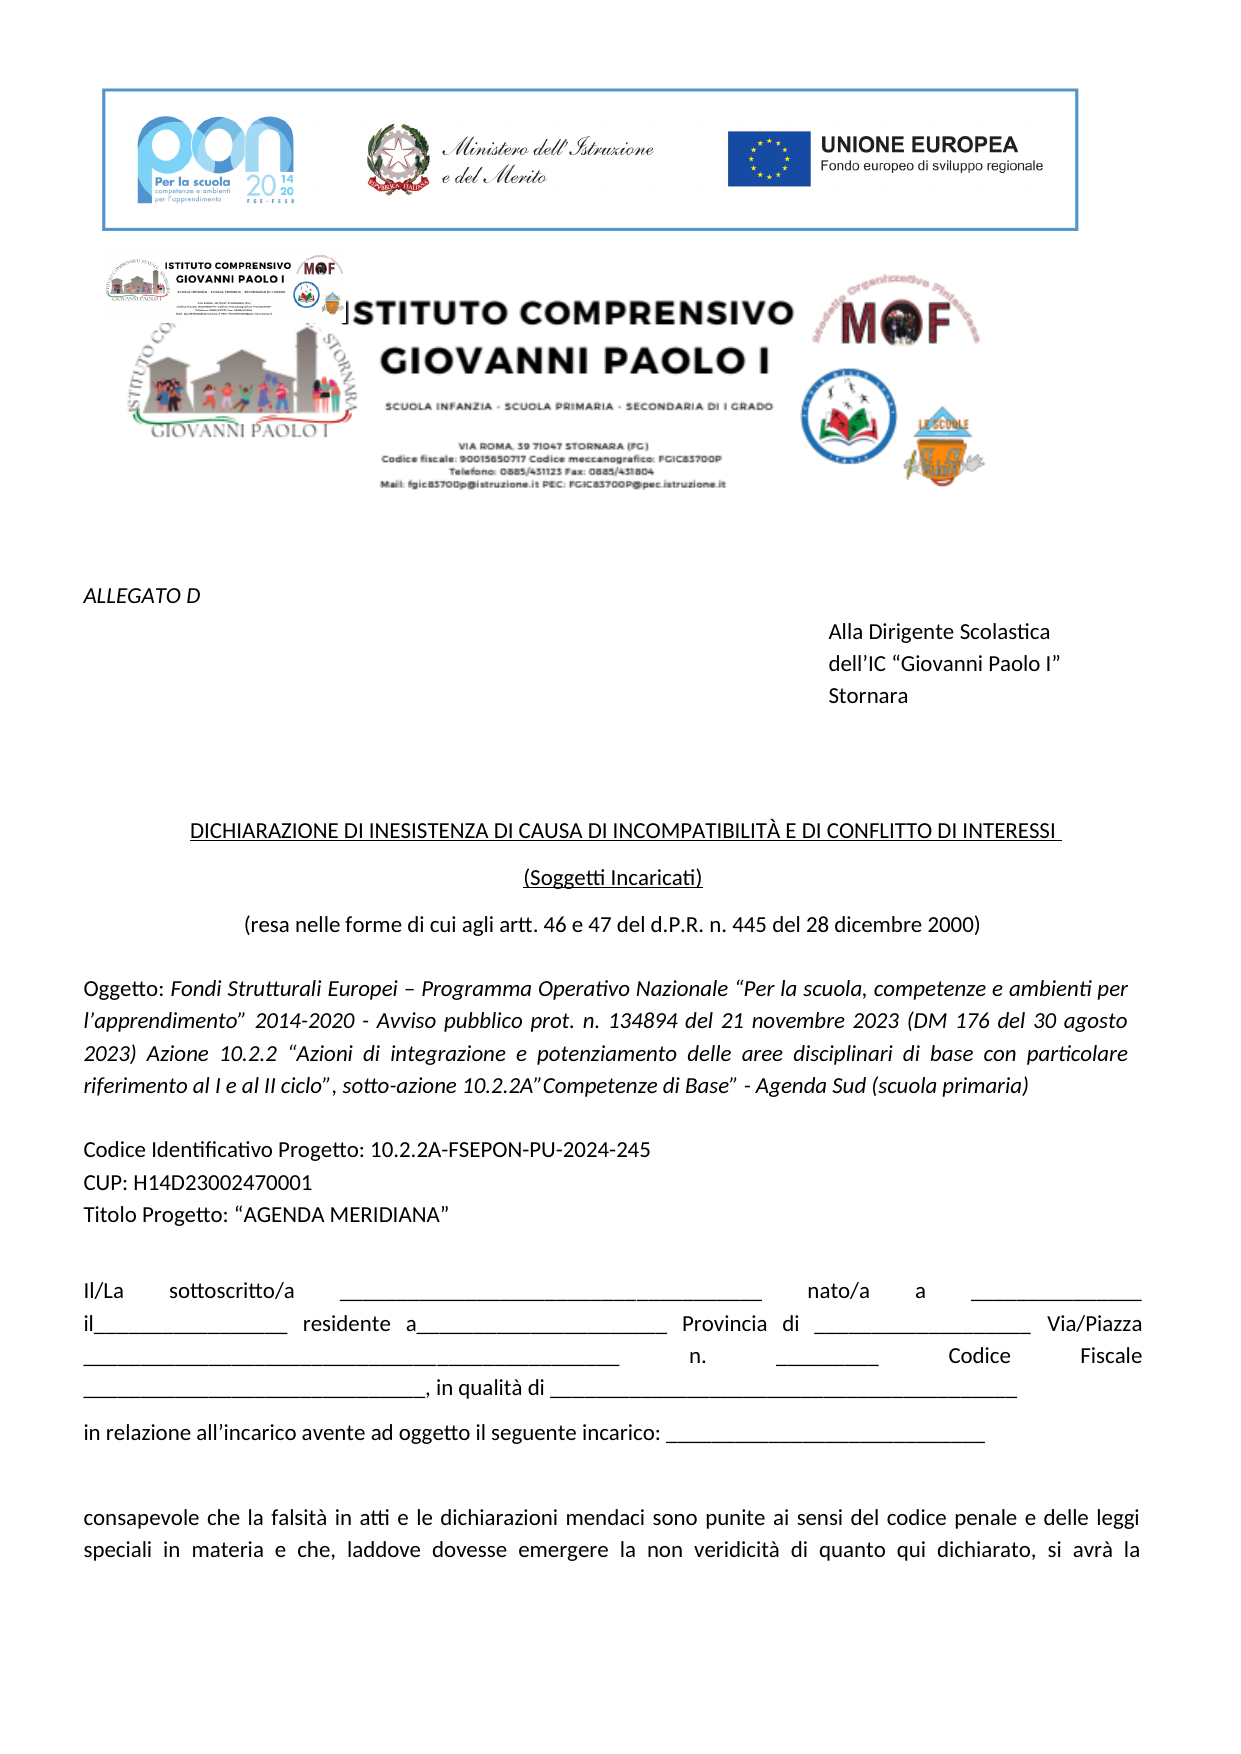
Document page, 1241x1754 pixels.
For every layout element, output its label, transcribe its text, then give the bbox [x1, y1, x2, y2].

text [83, 1503, 1142, 1563]
text ALLEGATO D [83, 581, 1142, 609]
subtitle Titolo Progetto: “AGENDA MERIDIANA” [83, 1200, 1130, 1228]
text Alla Dirigente Scolastica dell’IC “Giovanni Paolo I” Stornara [828, 617, 1064, 710]
text in relazione all’incarico avente ad oggetto il seguente incarico: ____________________________ [83, 1418, 1142, 1446]
text Il/La sottoscritto/a _____________________________________ nato/a a _______________ il_________________ residente a______________________ Provincia di ___________________ Via/Piazza _______________________________________________ n. _________ Codice Fiscale ______________________________, in qualità di _________________________________________ [83, 1277, 1142, 1401]
text DICHIARAZIONE DI INESISTENZA DI CAUSA DI INCOMPATIBILITÀ E DI CONFLITTO DI INTERESSI [83, 816, 1142, 844]
subtitle Codice Identificativo Progetto: 10.2.2A-FSEPON-PU-2024-245 [83, 1135, 1130, 1163]
subtitle Oggetto: Fondi Strutturali Europei – Programma Operativo Nazionale “Per la scuola, competenze e ambienti per l’apprendimento” 2014-2020 - Avviso pubblico prot. n. 134894 del 21 novembre 2023 (DM 176 del 30 agosto 2023) Azione 10.2.2 “Azioni di integrazione e potenziamento delle aree disciplinari di base con particolare riferimento al I e al II ciclo”, sotto-azione 10.2.2A”Competenze di Base” - Agenda Sud (scuola primaria) [83, 974, 1130, 1099]
subtitle CUP: H14D23002470001 [83, 1168, 1130, 1196]
text (Soggetti Incaricati) [83, 863, 1142, 891]
text (resa nelle forme di cui agli artt. 46 e 47 del d.P.R. n. 445 del 28 dicembre 2000) [83, 910, 1142, 938]
